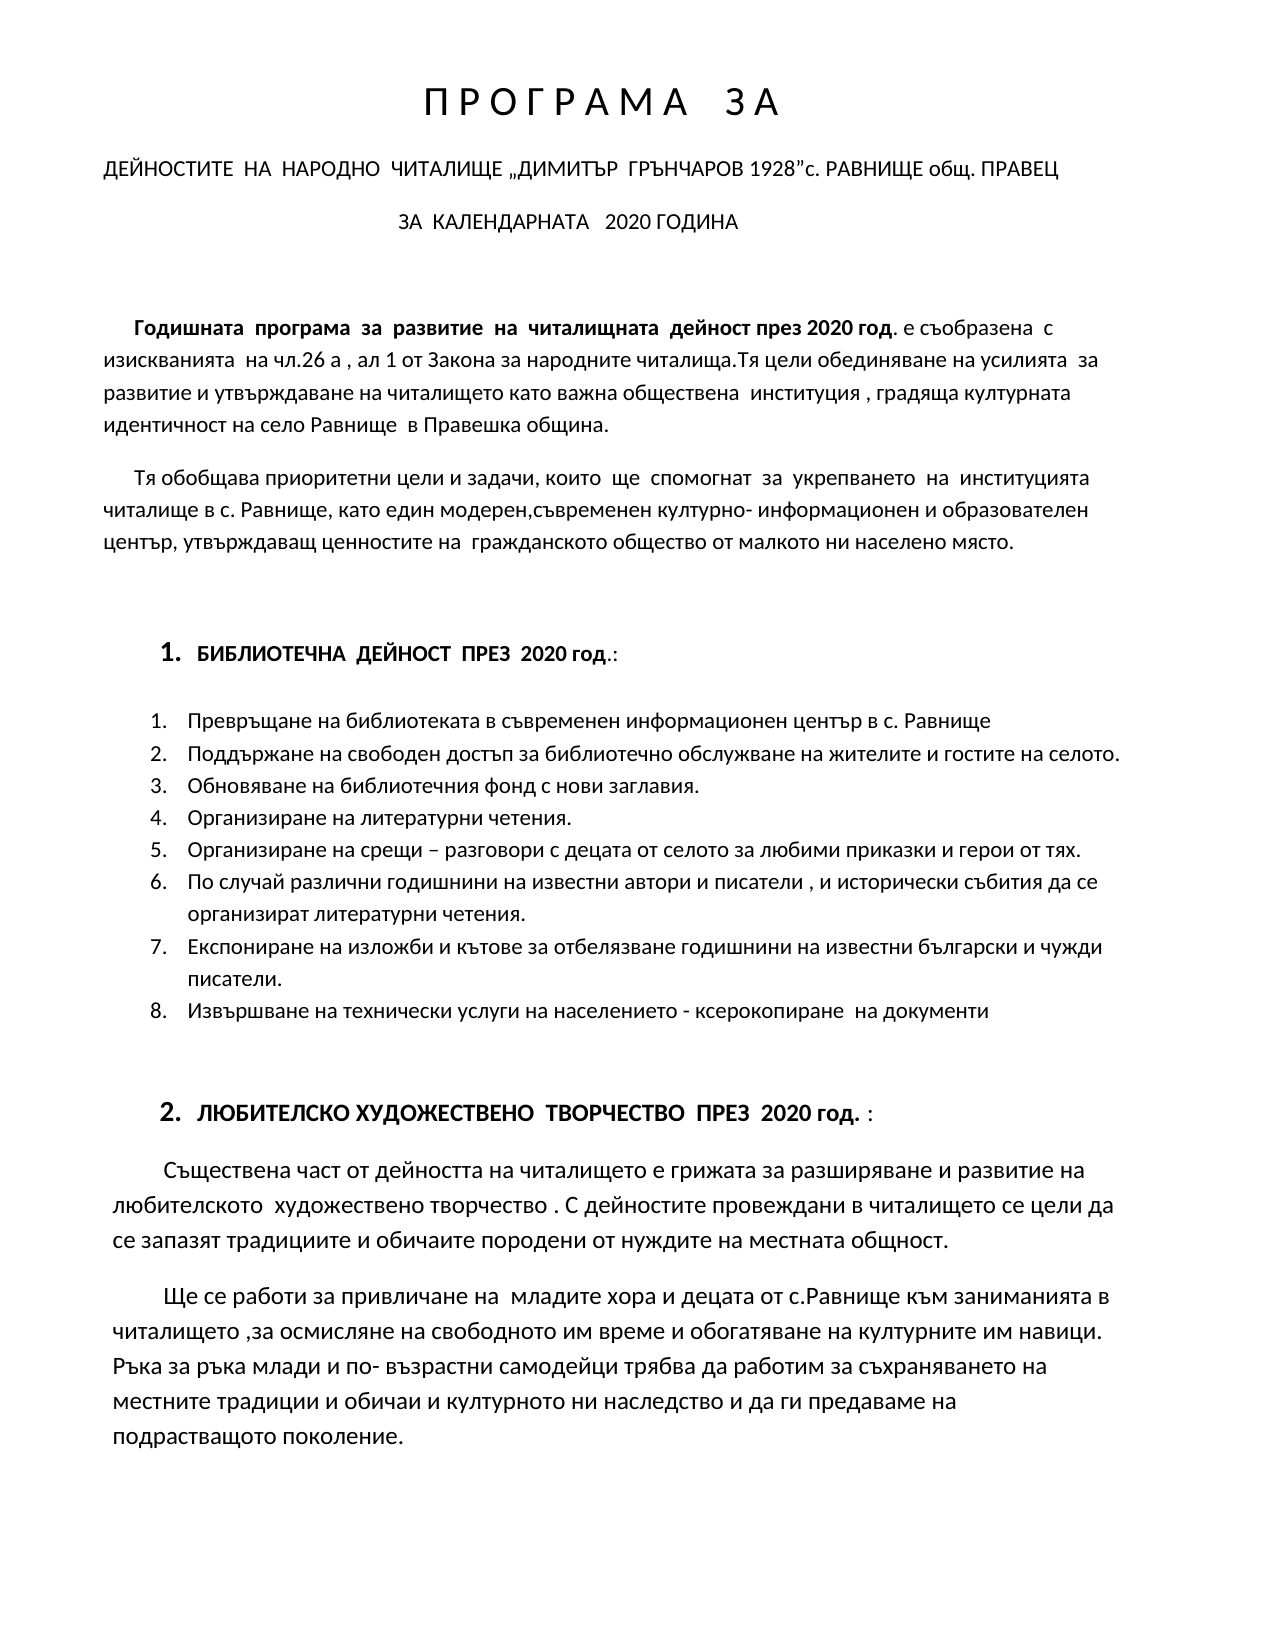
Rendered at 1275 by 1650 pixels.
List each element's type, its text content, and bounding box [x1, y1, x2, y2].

text Тя обобщава приоритетни цели и задачи, които ще спомогнат за укрепването на институцията читалище в с. Равнище, като един модерен,съвременен културно- информационен и образователен център, утвърждаващ ценностите на гражданското общество от малкото ни населено място. [103, 463, 1125, 555]
list Извършване на технически услуги на населението - ксерокопиране на документи [150, 996, 1144, 1024]
text Годишната програма за развитие на читалищната дейност през 2020 год. е съобразена с изискванията на чл.26 а , ал 1 от Закона за народните читалища.Тя цели обединяване на усилията за развитие и утвърждаване на читалището като важна обществена институция , градяща културната идентичност на село Равнище в Правешка община. [103, 313, 1125, 438]
text ЗА КАЛЕНДАРНАТА 2020 ГОДИНА [103, 207, 1125, 235]
list ЛЮБИТЕЛСКО ХУДОЖЕСТВЕНО ТВОРЧЕСТВО ПРЕЗ 2020 год. : [159, 1093, 1125, 1128]
text Съществена част от дейността на читалището е грижата за разширяване и развитие на любителското художествено творчество . С дейностите провеждани в читалището се цели да се запазят традициите и обичаите породени от нуждите на местната общност. [112, 1154, 1125, 1255]
list Обновяване на библиотечния фонд с нови заглавия. [150, 771, 1125, 799]
text П Р О Г Р А М А З А [131, 75, 1125, 126]
list Поддържане на свободен достъп за библиотечно обслужване на жителите и гостите на селото. [150, 739, 1125, 767]
list Експониране на изложби и кътове за отбелязване годишнини на известни български и чужди писатели. [150, 932, 1144, 992]
list БИБЛИОТЕЧНА ДЕЙНОСТ ПРЕЗ 2020 год.: [159, 633, 1125, 669]
text Ще се работи за привличане на младите хора и децата от с.Равнище към заниманията в читалището ,за осмисляне на свободното им време и обогатяване на културните им навици. Ръка за ръка млади и по- възрастни самодейци трябва да работим за съхраняването на местните традиции и обичаи и културното ни наследство и да ги предаваме на подрастващото поколение. [112, 1280, 1125, 1451]
list По случай различни годишнини на известни автори и писатели , и исторически събития да се организират литературни четения. [150, 867, 1144, 928]
list Превръщане на библиотеката в съвременен информационен център в с. Равнище [150, 706, 1125, 734]
text ДЕЙНОСТИТЕ НА НАРОДНО ЧИТАЛИЩЕ „ДИМИТЪР ГРЪНЧАРОВ 1928”с. РАВНИЩЕ общ. ПРАВЕЦ [103, 154, 1125, 182]
list Организиране на срещи – разговори с децата от селото за любими приказки и герои от тях. [150, 835, 1144, 863]
list Организиране на литературни четения. [150, 803, 1125, 831]
